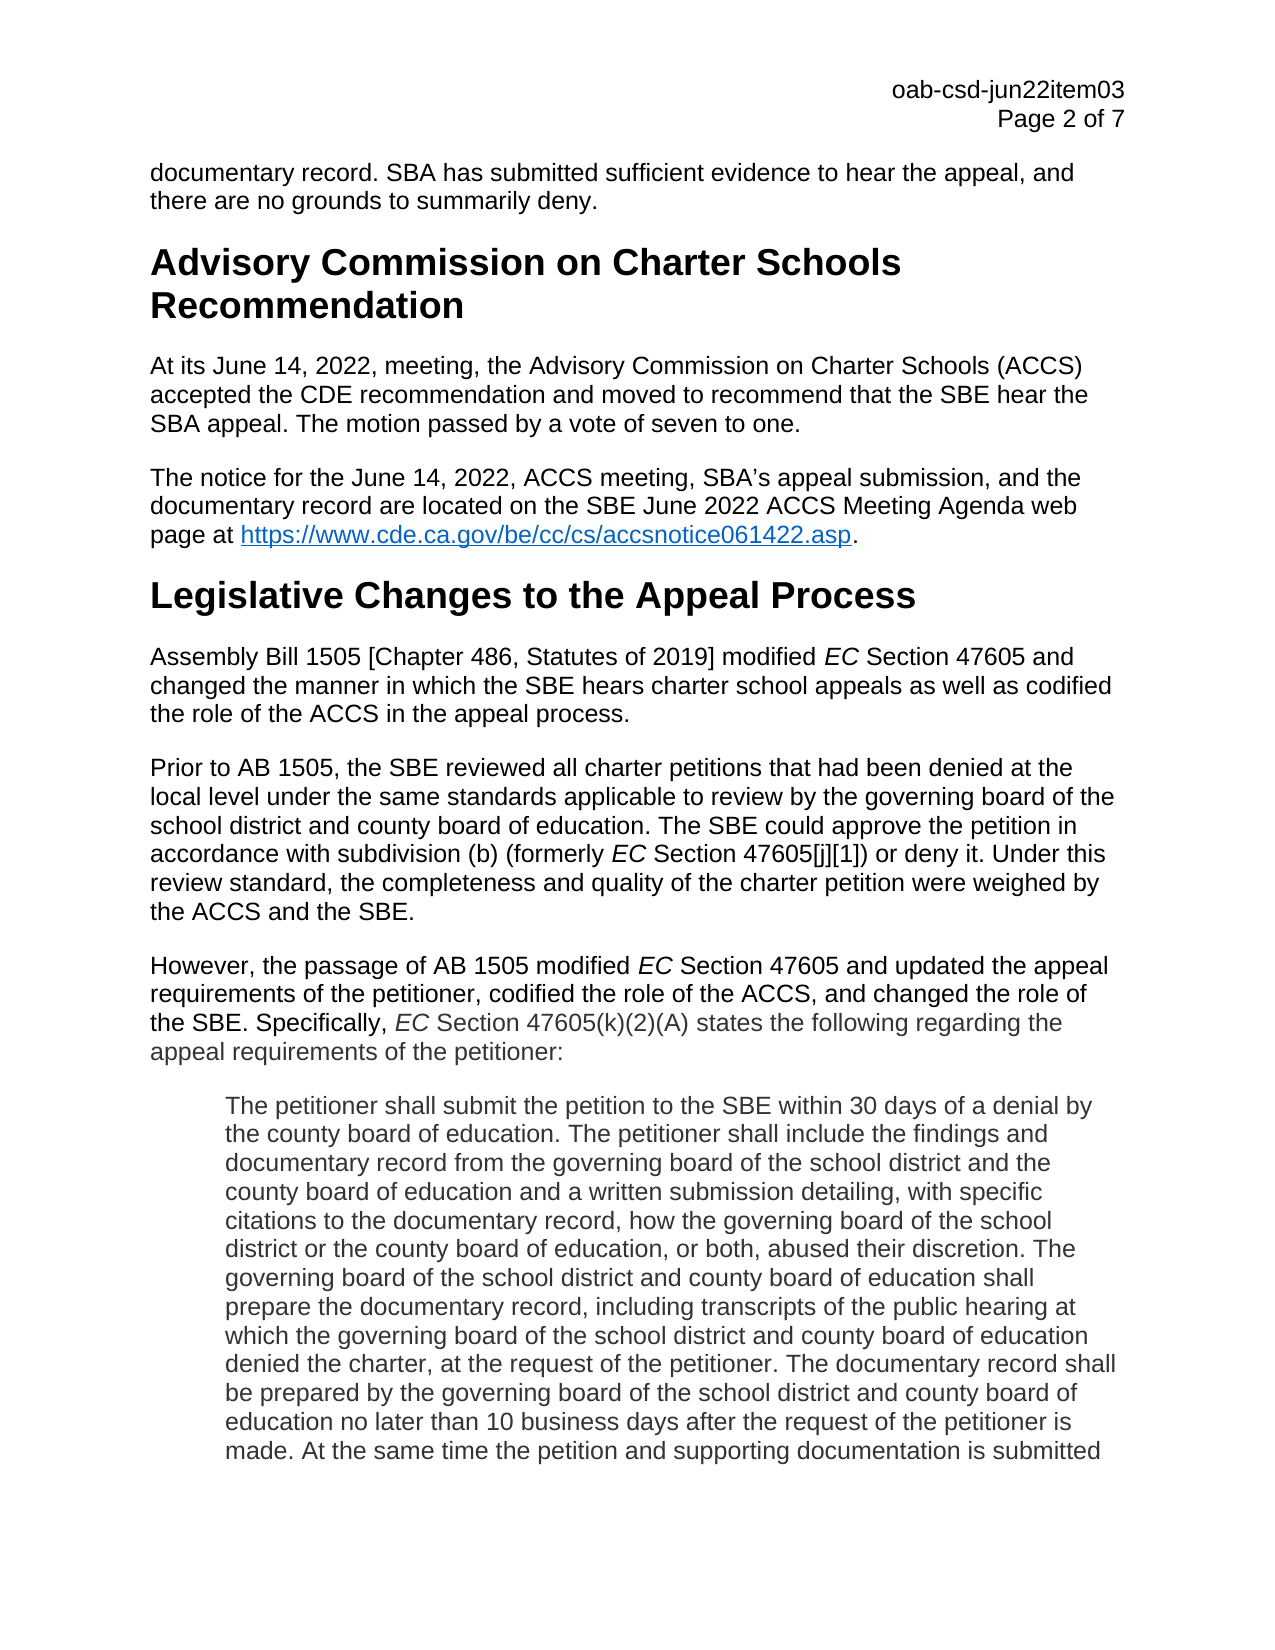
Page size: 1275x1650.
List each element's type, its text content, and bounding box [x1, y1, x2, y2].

subtitle Advisory Commission on Charter Schools Recommendation [150, 240, 1125, 326]
text Prior to AB 1505, the SBE reviewed all charter petitions that had been denied at the local level under the same standards applicable to review by the governing board of the school district and county board of education. The SBE could approve the petition in accordance with subdivision (b) (formerly EC Section 47605[j][1]) or deny it. Under this review standard, the completeness and quality of the charter petition were weighed by the ACCS and the SBE. [150, 753, 1125, 926]
text The notice for the June 14, 2022, ACCS meeting, SBA’s appeal submission, and the documentary record are located on the SBE June 2022 ACCS Meeting Agenda web page at https://www.cde.ca.gov/be/cc/cs/accsnotice061422.asp. [150, 462, 1125, 549]
text However, the passage of AB 1505 modified EC Section 47605 and updated the appeal requirements of the petitioner, codified the role of the ACCS, and changed the role of the SBE. Specifically, EC Section 47605(k)(2)(A) states the following regarding the appeal requirements of the petitioner: [150, 951, 1125, 1066]
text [150, 157, 1125, 215]
subtitle Legislative Changes to the Appeal Process [150, 574, 1125, 617]
text Assembly Bill 1505 [Chapter 486, Statutes of 2019] modified EC Section 47605 and changed the manner in which the SBE hears charter school appeals as well as codified the role of the ACCS in the appeal process. [150, 642, 1125, 728]
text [225, 1091, 1125, 1464]
text At its June 14, 2022, meeting, the Advisory Commission on Charter Schools (ACCS) accepted the CDE recommendation and moved to recommend that the SBE hear the SBA appeal. The motion passed by a vote of seven to one. [150, 351, 1125, 437]
